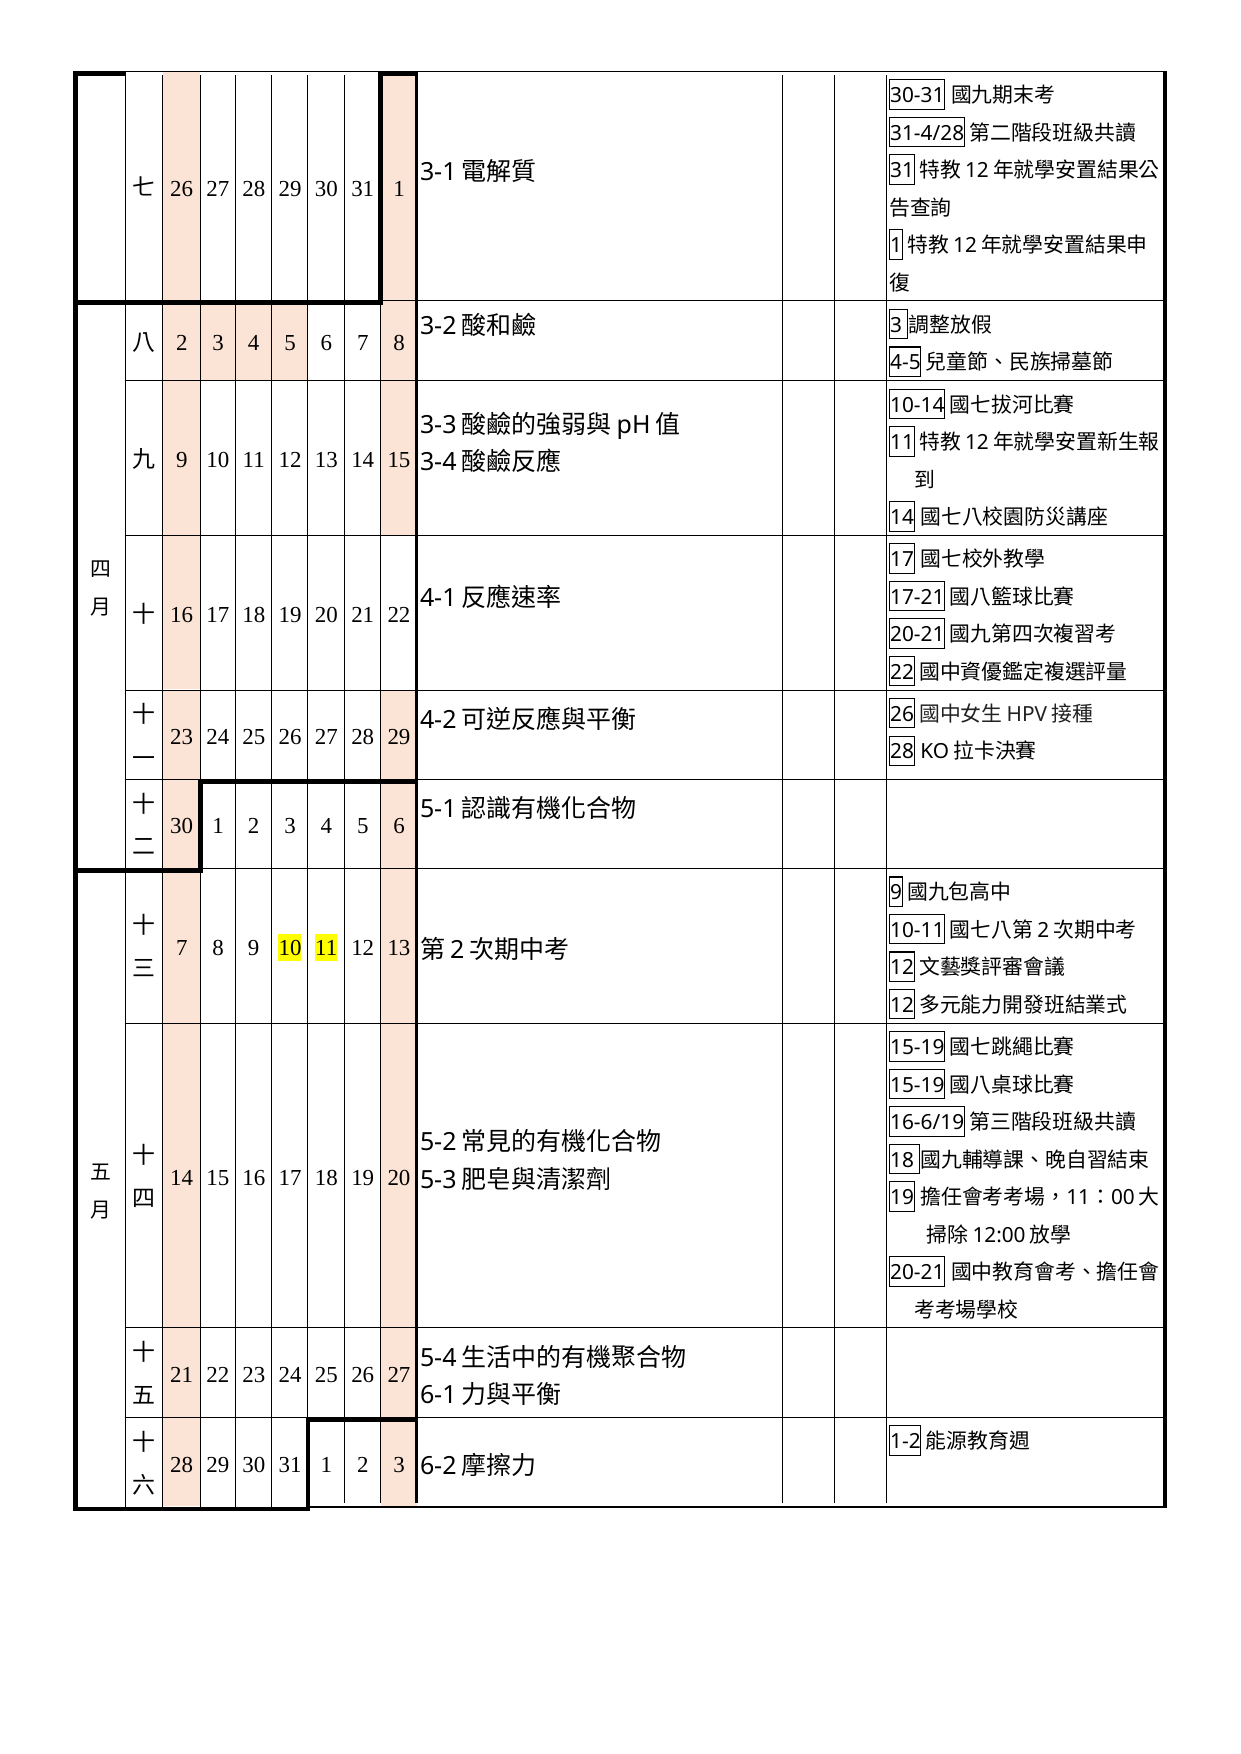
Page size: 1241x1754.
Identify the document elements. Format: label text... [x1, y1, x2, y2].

table_cell 1 [383, 76, 415, 300]
table_cell 30-31 國九期末考 31-4/28第二階段班級共讀 31特教12年就學安置結果公告查詢 1特教12年就學安置結果申復 [886, 72, 1163, 300]
table_cell 19 [272, 536, 307, 689]
table_cell 八 [126, 305, 162, 380]
table_cell 十三 [126, 873, 162, 1023]
table_cell 十六 [126, 1418, 162, 1506]
table_cell 27 [308, 691, 344, 779]
table_cell 17 [272, 1024, 307, 1327]
table_cell 28 [345, 691, 380, 779]
table_cell [834, 1418, 886, 1506]
table_cell 23 [163, 691, 200, 779]
table_cell 5-4生活中的有機聚合物 6-1力與平衡 [418, 1328, 782, 1417]
table_cell 9 [236, 869, 271, 1023]
table_cell [783, 381, 834, 535]
table_cell [835, 301, 886, 380]
table_cell 第2次期中考 [418, 869, 782, 1023]
table_cell 七 [126, 72, 163, 300]
table_cell 19 [345, 1024, 380, 1327]
table_cell [783, 301, 834, 380]
table_cell [783, 72, 834, 300]
table_cell 15-19國七跳繩比賽 15-19國八桌球比賽 16-6/19第三階段班級共讀 18 國九輔導課、晚自習結束 19 擔任會考考場，11：00大掃除12:00放學 20-21 國中教育會考、擔任會考考場學校 [887, 1024, 1163, 1327]
table_cell 十五 [126, 1328, 162, 1417]
table_cell 8 [381, 301, 415, 380]
table_cell 18 [308, 1024, 344, 1327]
table_cell [835, 536, 886, 689]
table_cell 17 [201, 536, 235, 689]
table_cell 17 國七校外教學 17-21國八籃球比賽 20-21國九第四次複習考 22國中資優鑑定複選評量 [887, 536, 1163, 689]
table_cell 1 [203, 784, 235, 868]
table_cell [835, 869, 886, 1023]
table_cell [835, 691, 886, 779]
table_cell 5-2常見的有機化合物 5-3肥皂與清潔劑 [418, 1024, 782, 1327]
table_cell 14 [345, 381, 380, 535]
table_cell 13 [381, 869, 415, 1023]
table_cell 9國九包高中 10-11國七八第2次期中考 12文藝獎評審會議 12多元能力開發班結業式 [887, 869, 1163, 1023]
table_cell 7 [163, 873, 200, 1023]
table_cell 10 [272, 869, 307, 1023]
table_cell 26國中女生HPV接種 28 KO拉卡決賽 [887, 691, 1163, 779]
table_cell 25 [308, 1328, 344, 1417]
table_cell 6 [381, 784, 415, 868]
table_cell [783, 691, 834, 779]
table_cell [835, 1024, 886, 1327]
table_cell 26 [272, 691, 307, 779]
table_cell 十四 [126, 1024, 162, 1327]
table_cell 24 [201, 691, 235, 779]
table_cell 4-2可逆反應與平衡 [418, 691, 782, 779]
table_cell 27 [381, 1328, 415, 1417]
table_cell [835, 780, 886, 868]
table_cell 7 [345, 305, 380, 380]
table_cell 6-2摩擦力 [417, 1418, 783, 1506]
table_cell 10 [201, 381, 235, 535]
table_cell 29 [201, 1418, 235, 1506]
table_cell [783, 1418, 834, 1506]
table_cell 11 [308, 869, 344, 1023]
table_cell [887, 780, 1163, 868]
table_cell 5 [272, 305, 307, 380]
table_cell 4 [308, 784, 344, 868]
table_cell 22 [201, 1328, 235, 1417]
table_cell 24 [272, 1328, 307, 1417]
table_cell 27 [200, 72, 235, 300]
table_cell [835, 381, 886, 535]
table_cell 2 [163, 305, 200, 380]
table_cell 12 [272, 381, 307, 535]
table_cell 12 [345, 869, 380, 1023]
table_cell 十 二 [126, 780, 162, 868]
table_cell 31 [344, 72, 378, 300]
table_cell [835, 1328, 886, 1417]
table_cell 四 月 [78, 305, 125, 868]
table_cell 25 [236, 691, 271, 779]
table_cell 26 [345, 1328, 380, 1417]
table_cell 3 [381, 1422, 417, 1506]
table_cell 九 [126, 381, 162, 535]
table_cell 28 [163, 1418, 200, 1506]
table_cell 22 [381, 536, 415, 689]
table_cell [783, 869, 834, 1023]
table_cell 15 [201, 1024, 235, 1327]
table_cell 5-1認識有機化合物 [418, 780, 782, 868]
table_cell 13 [308, 381, 344, 535]
table_cell [887, 1328, 1163, 1417]
table_cell 3 [201, 305, 235, 380]
table_cell 3 [272, 784, 307, 868]
table_cell 16 [236, 1024, 271, 1327]
table_cell 31 [272, 1418, 306, 1506]
table_cell [783, 1328, 834, 1417]
table_cell 16 [163, 536, 200, 689]
table_cell 五 月 [78, 873, 125, 1506]
table_cell [783, 1024, 834, 1327]
table_cell 15 [381, 381, 415, 535]
table_cell 21 [163, 1328, 200, 1417]
table_cell 21 [345, 536, 380, 689]
table_cell 11 [236, 381, 271, 535]
table_cell 30 [236, 1418, 271, 1506]
table_cell 3-1電解質 [418, 72, 783, 300]
table_cell 26 [163, 72, 200, 300]
table_cell 14 [163, 1024, 200, 1327]
table_cell [783, 780, 834, 868]
table_cell 4-1反應速率 [418, 536, 782, 689]
table_cell 20 [308, 536, 344, 689]
table_cell 3 調整放假 4-5兒童節、民族掃墓節 [887, 301, 1163, 380]
table_cell 1 [310, 1422, 344, 1506]
table_cell 10-14國七拔河比賽 11特教12年就學安置新生報到 14 國七八校園防災講座 [887, 381, 1163, 535]
table_cell 1-2能源教育週 [886, 1418, 1163, 1506]
table_cell 十 [126, 536, 162, 689]
table_cell 30 [163, 780, 198, 868]
table_cell 28 [235, 72, 272, 300]
table_cell 4 [236, 305, 271, 380]
table_cell [834, 72, 886, 300]
table_cell 十一 [126, 691, 162, 779]
table_cell [783, 536, 834, 689]
table_cell 30 [308, 72, 344, 300]
table_cell 29 [272, 72, 308, 300]
table_cell 3-3酸鹼的強弱與pH值 3-4酸鹼反應 [418, 381, 782, 535]
table_cell 18 [236, 536, 271, 689]
table_cell 3-2酸和鹼 [418, 301, 782, 380]
table_cell 29 [381, 691, 415, 779]
table_cell 5 [345, 784, 380, 868]
table_cell 20 [381, 1024, 415, 1327]
table_cell 8 [201, 869, 235, 1023]
table_cell 2 [344, 1422, 381, 1506]
table_cell 9 [163, 381, 200, 535]
table_cell 23 [236, 1328, 271, 1417]
table_cell 6 [308, 305, 344, 380]
table_cell 2 [236, 784, 271, 868]
